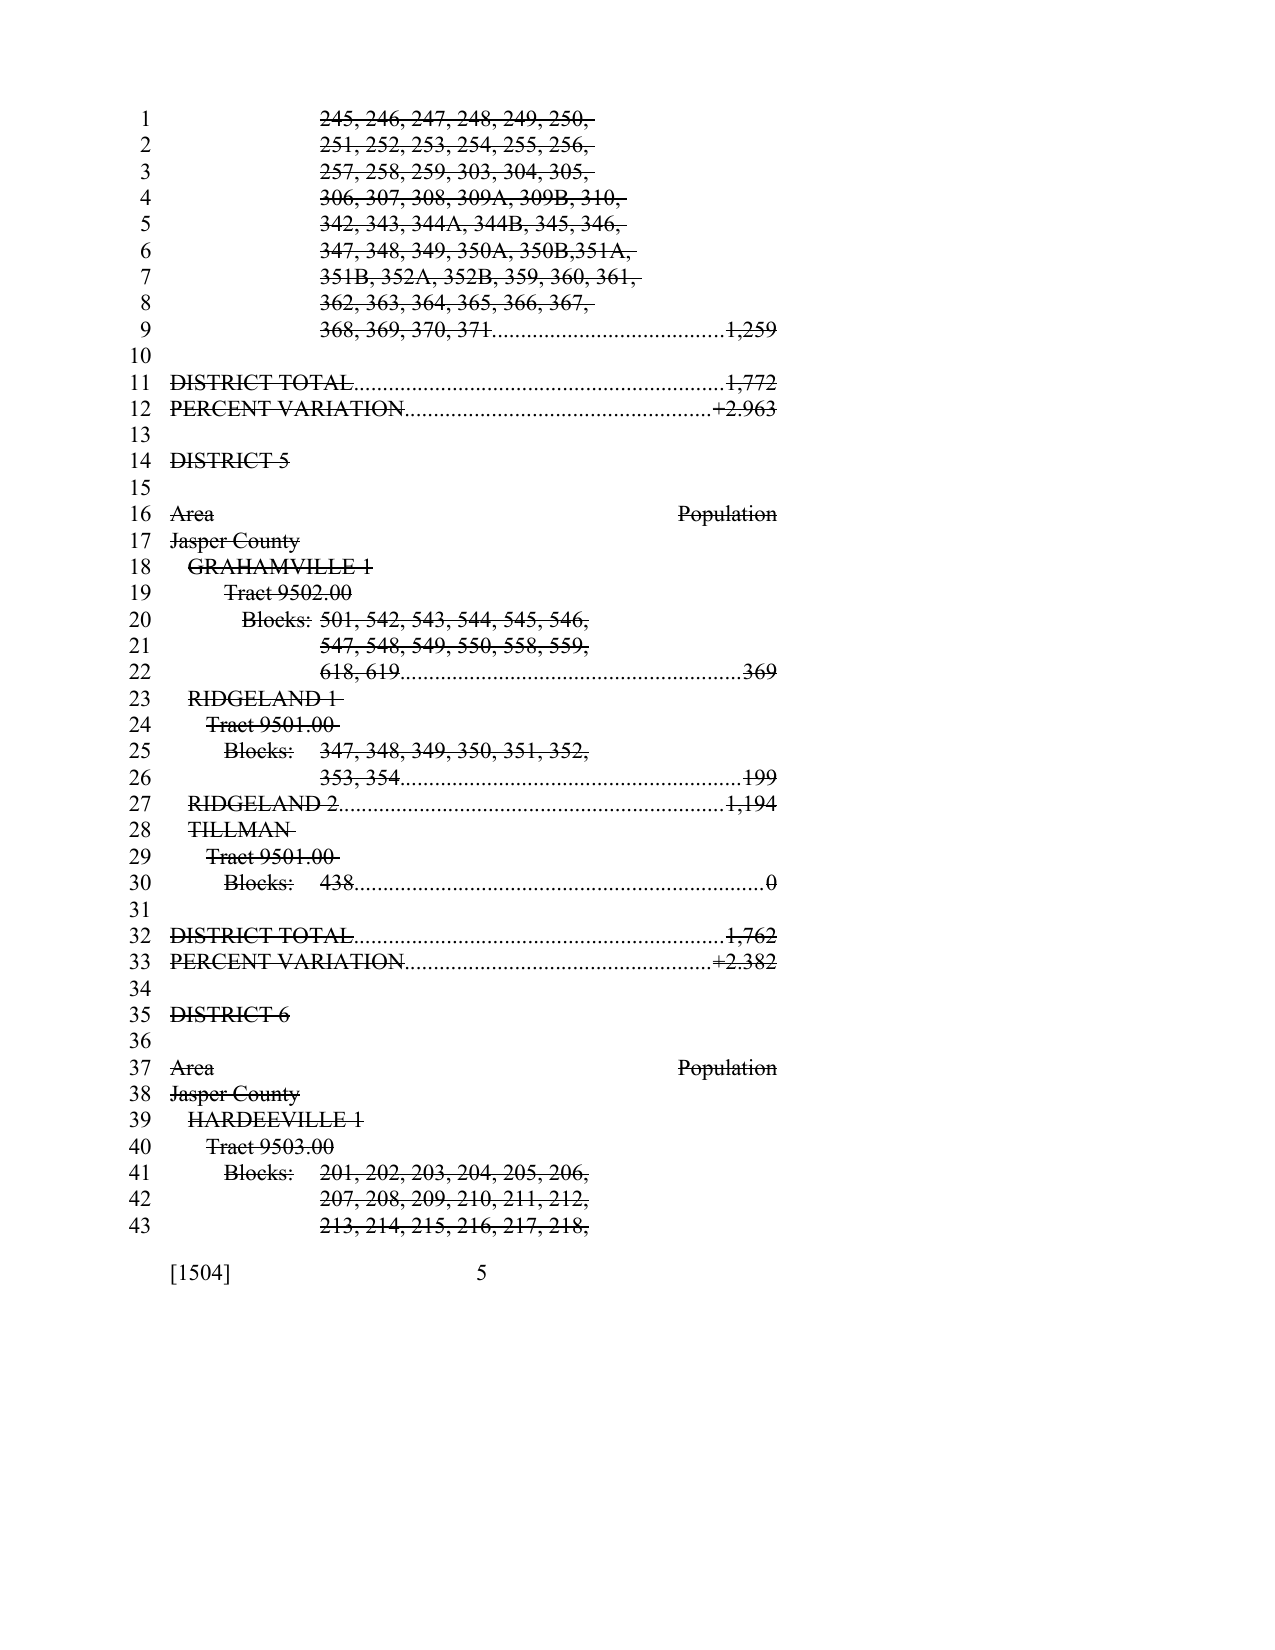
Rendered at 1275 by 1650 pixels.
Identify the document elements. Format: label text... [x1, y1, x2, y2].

text Area Population [169, 1054, 787, 1080]
text 207, 208, 209, 210, 211, 212, [169, 1186, 787, 1212]
text Tract 9503.00 [169, 1133, 787, 1159]
text DISTRICT 5 [169, 448, 787, 474]
text Blocks: 501, 542, 543, 544, 545, 546, [169, 606, 787, 632]
text Tract 9501.00 [169, 711, 787, 737]
text 306, 307, 308, 309A, 309B, 310, [169, 184, 787, 210]
text Area Population [169, 500, 787, 527]
text Tract 9501.00 [169, 843, 787, 869]
text Jasper County [169, 527, 787, 553]
text TILLMAN [169, 817, 787, 843]
text 368, 369, 370, 371 1,259 [169, 316, 787, 342]
text DISTRICT TOTAL 1,762 [169, 922, 787, 948]
text DISTRICT TOTAL 1,772 [169, 368, 787, 395]
text Jasper County [169, 1080, 787, 1106]
text 245, 246, 247, 248, 249, 250, [169, 105, 787, 131]
text GRAHAMVILLE 1 [169, 553, 787, 579]
text 618, 619 369 [169, 658, 787, 685]
text PERCENT VARIATION +2.382 [169, 948, 787, 975]
text 362, 363, 364, 365, 366, 367, [169, 289, 787, 316]
text Blocks: 201, 202, 203, 204, 205, 206, [169, 1159, 787, 1186]
text 353, 354 199 [169, 764, 787, 790]
text 342, 343, 344A, 344B, 345, 346, [169, 210, 787, 237]
text RIDGELAND 2 1,194 [169, 790, 787, 817]
text DISTRICT 6 [169, 1001, 787, 1027]
text 213, 214, 215, 216, 217, 218, [169, 1212, 787, 1238]
text Blocks: 347, 348, 349, 350, 351, 352, [169, 737, 787, 764]
text HARDEEVILLE 1 [169, 1106, 787, 1133]
text 347, 348, 349, 350A, 350B,351A, [169, 237, 787, 263]
text Blocks: 438 0 [169, 869, 787, 896]
text 351B, 352A, 352B, 359, 360, 361, [169, 263, 787, 289]
text 251, 252, 253, 254, 255, 256, [169, 131, 787, 158]
text PERCENT VARIATION +2.963 [169, 395, 787, 421]
text 547, 548, 549, 550, 558, 559, [169, 632, 787, 658]
text RIDGELAND 1 [169, 685, 787, 711]
text 257, 258, 259, 303, 304, 305, [169, 158, 787, 184]
text Tract 9502.00 [169, 579, 787, 606]
